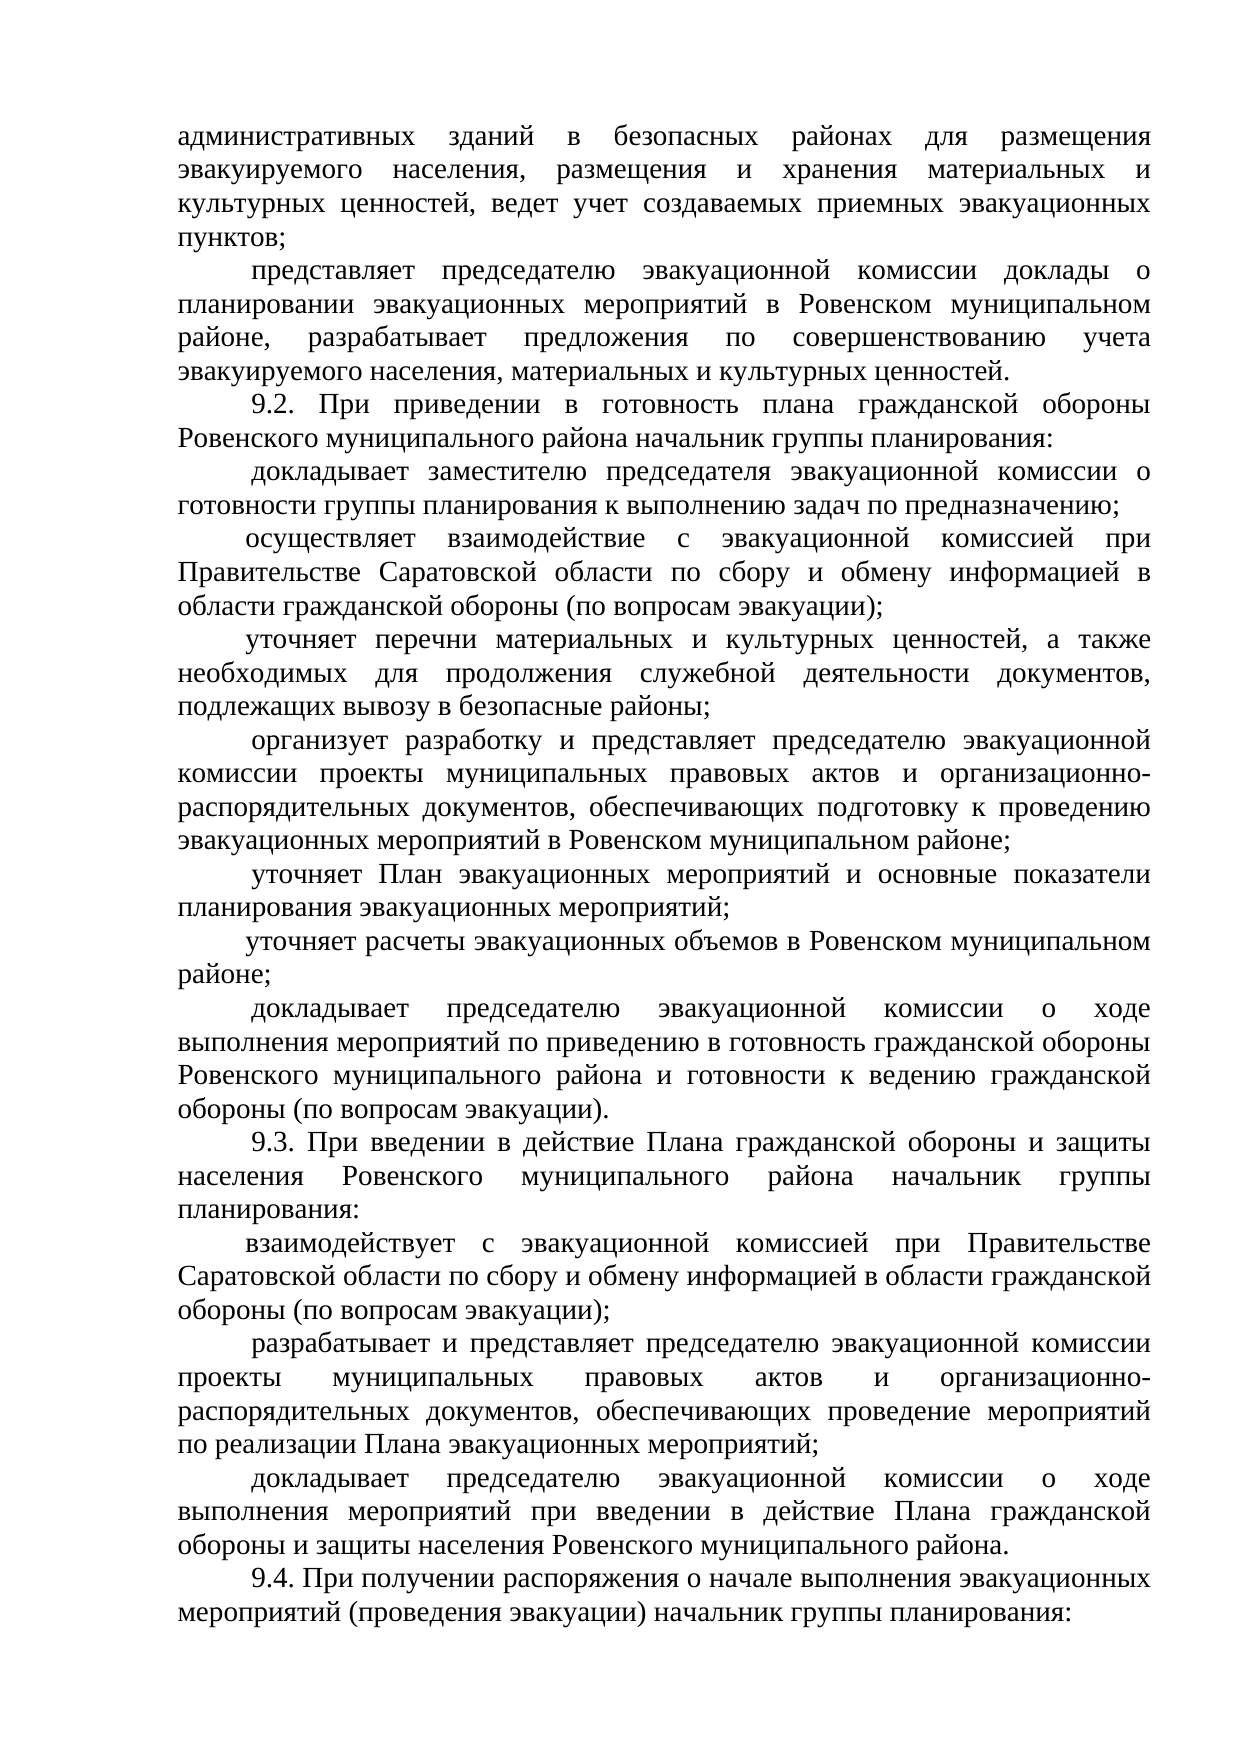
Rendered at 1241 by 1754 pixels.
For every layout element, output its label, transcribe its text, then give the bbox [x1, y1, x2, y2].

text 9.3. При введении в действие Плана гражданской обороны и защиты населения Ровенского муниципального района начальник группы планирования: [177, 1124, 1152, 1225]
text разрабатывает и представляет председателю эвакуационной комиссии проекты муниципальных правовых актов и организационно-распорядительных документов, обеспечивающих проведение мероприятий по реализации Плана эвакуационных мероприятий; [177, 1326, 1152, 1460]
text организует разработку и представляет председателю эвакуационной комиссии проекты муниципальных правовых актов и организационно-распорядительных документов, обеспечивающих подготовку к проведению эвакуационных мероприятий в Ровенском муниципальном районе; [177, 722, 1152, 856]
text уточняет расчеты эвакуационных объемов в Ровенском муниципальном районе; [177, 923, 1152, 990]
text 9.2. При приведении в готовность плана гражданской обороны Ровенского муниципального района начальник группы планирования: [177, 386, 1152, 453]
text докладывает председателю эвакуационной комиссии о ходе выполнения мероприятий по приведению в готовность гражданской обороны Ровенского муниципального района и готовности к ведению гражданской обороны (по вопросам эвакуации). [177, 990, 1152, 1124]
text докладывает заместителю председателя эвакуационной комиссии о готовности группы планирования к выполнению задач по предназначению; [177, 453, 1152, 521]
text докладывает председателю эвакуационной комиссии о ходе выполнения мероприятий при введении в действие Плана гражданской обороны и защиты населения Ровенского муниципального района. [177, 1460, 1152, 1560]
text уточняет перечни материальных и культурных ценностей, а также необходимых для продолжения служебной деятельности документов, подлежащих вывозу в безопасные районы; [177, 621, 1152, 722]
text представляет председателю эвакуационной комиссии доклады о планировании эвакуационных мероприятий в Ровенском муниципальном районе, разрабатывает предложения по совершенствованию учета эвакуируемого населения, материальных и культурных ценностей. [177, 252, 1152, 386]
text осуществляет взаимодействие с эвакуационной комиссией при Правительстве Саратовской области по сбору и обмену информацией в области гражданской обороны (по вопросам эвакуации); [177, 521, 1152, 621]
text уточняет План эвакуационных мероприятий и основные показатели планирования эвакуационных мероприятий; [177, 856, 1152, 923]
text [177, 118, 1152, 252]
text взаимодействует с эвакуационной комиссией при Правительстве Саратовской области по сбору и обмену информацией в области гражданской обороны (по вопросам эвакуации); [177, 1225, 1152, 1326]
text 9.4. При получении распоряжения о начале выполнения эвакуационных мероприятий (проведения эвакуации) начальник группы планирования: [177, 1560, 1152, 1627]
